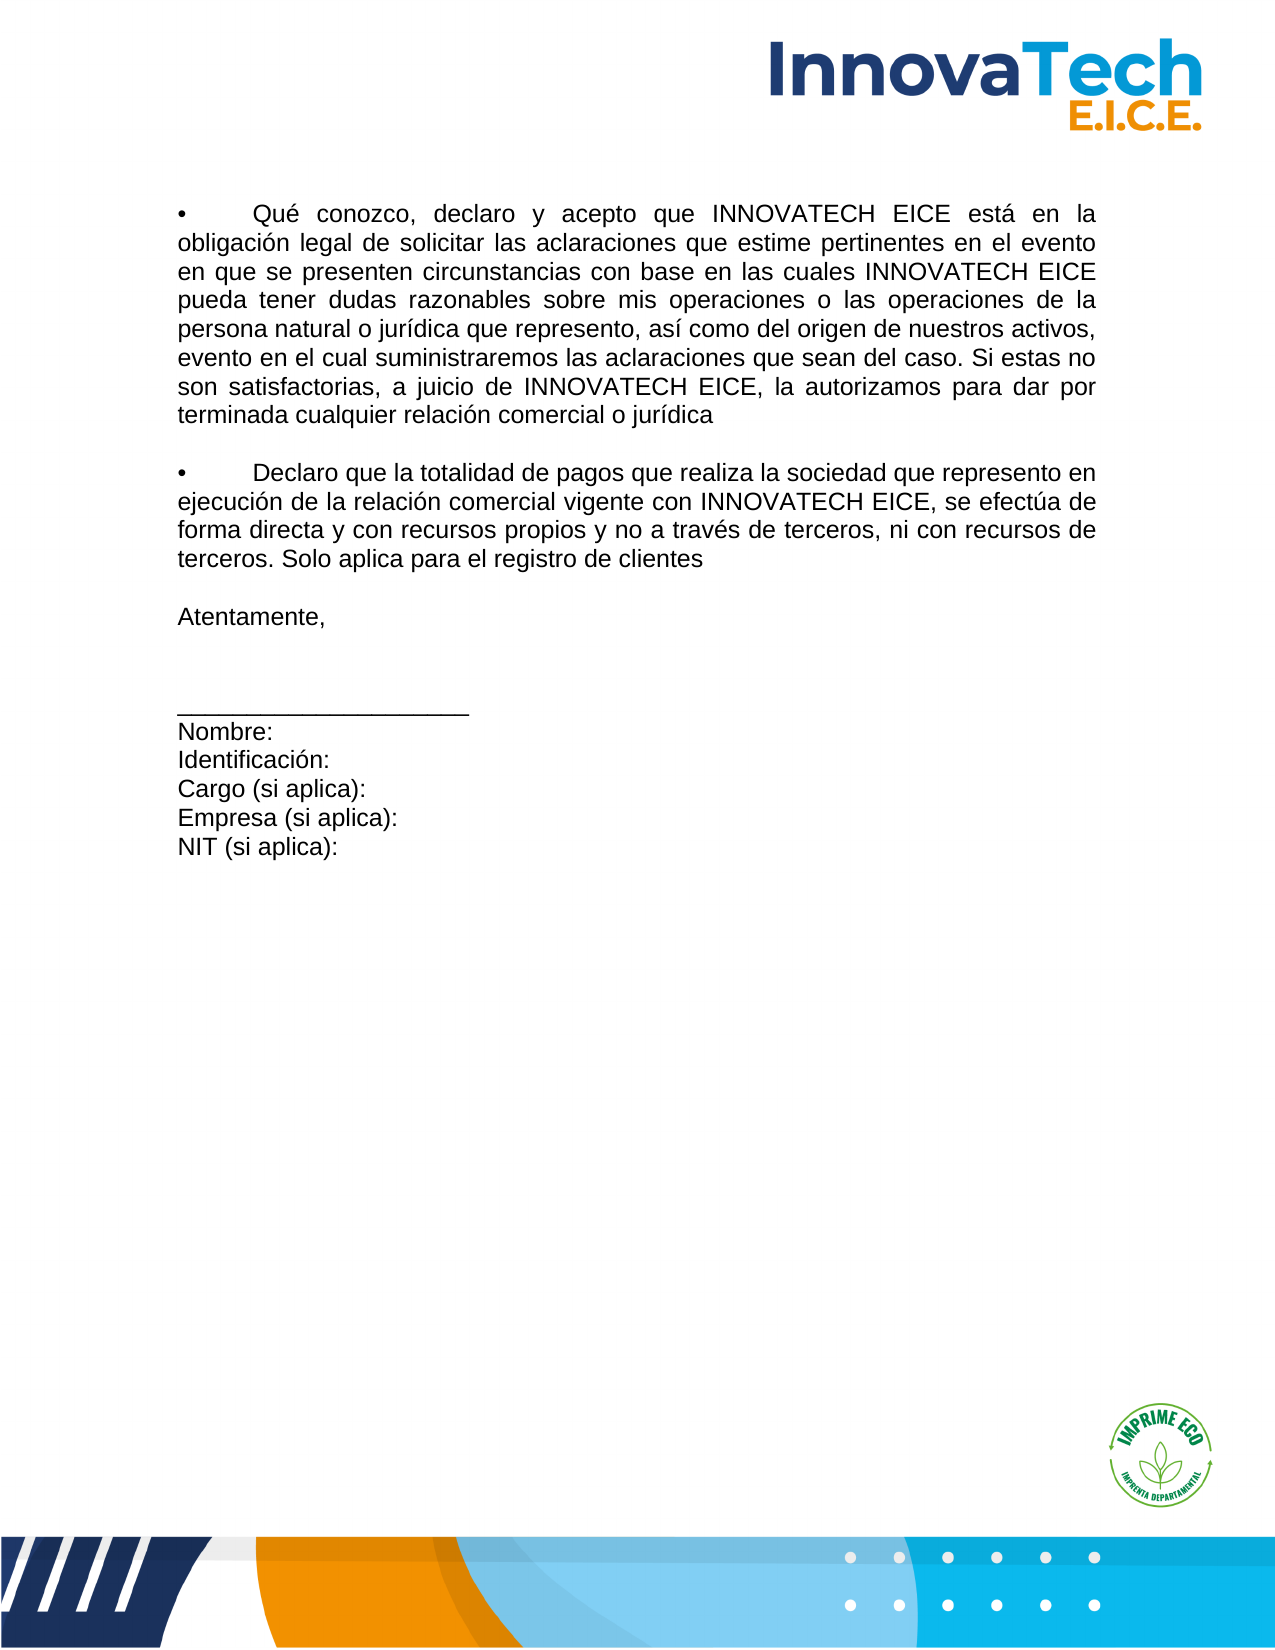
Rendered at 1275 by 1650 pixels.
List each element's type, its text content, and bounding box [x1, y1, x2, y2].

picture [1, 0, 1275, 1648]
text Nombre: [177, 717, 1098, 746]
picture [992, 1600, 1002, 1611]
picture [943, 1600, 953, 1611]
picture [1089, 1600, 1100, 1611]
text Empresa (si aplica): [177, 803, 1098, 832]
picture [1089, 1552, 1100, 1563]
text • Declaro que la totalidad de pagos que realiza la sociedad que represento en ejecución de la relación comercial vigente con INNOVATECH EICE, se efectúa de forma directa y con recursos propios y no a través de terceros, ni con recursos de terceros. Solo aplica para el registro de clientes [177, 458, 1098, 573]
text Atentamente, [177, 602, 1098, 631]
text Identificación: [177, 746, 1098, 774]
text • Qué conozco, declaro y acepto que INNOVATECH EICE está en la obligación legal de solicitar las aclaraciones que estime pertinentes en el evento en que se presenten circunstancias con base en las cuales INNOVATECH EICE pueda tener dudas razonables sobre mis operaciones o las operaciones de la persona natural o jurídica que represento, así como del origen de nuestros activos, evento en el cual suministraremos las aclaraciones que sean del caso. Si estas no son satisfactorias, a juicio de INNOVATECH EICE, la autorizamos para dar por terminada cualquier relación comercial o jurídica [177, 199, 1098, 429]
text NIT (si aplica): [177, 832, 1098, 861]
picture [992, 1552, 1002, 1563]
text Cargo (si aplica): [177, 774, 1098, 803]
text _____________________ [177, 688, 1098, 717]
picture [1041, 1600, 1051, 1611]
picture [943, 1552, 953, 1563]
picture [1041, 1552, 1051, 1563]
